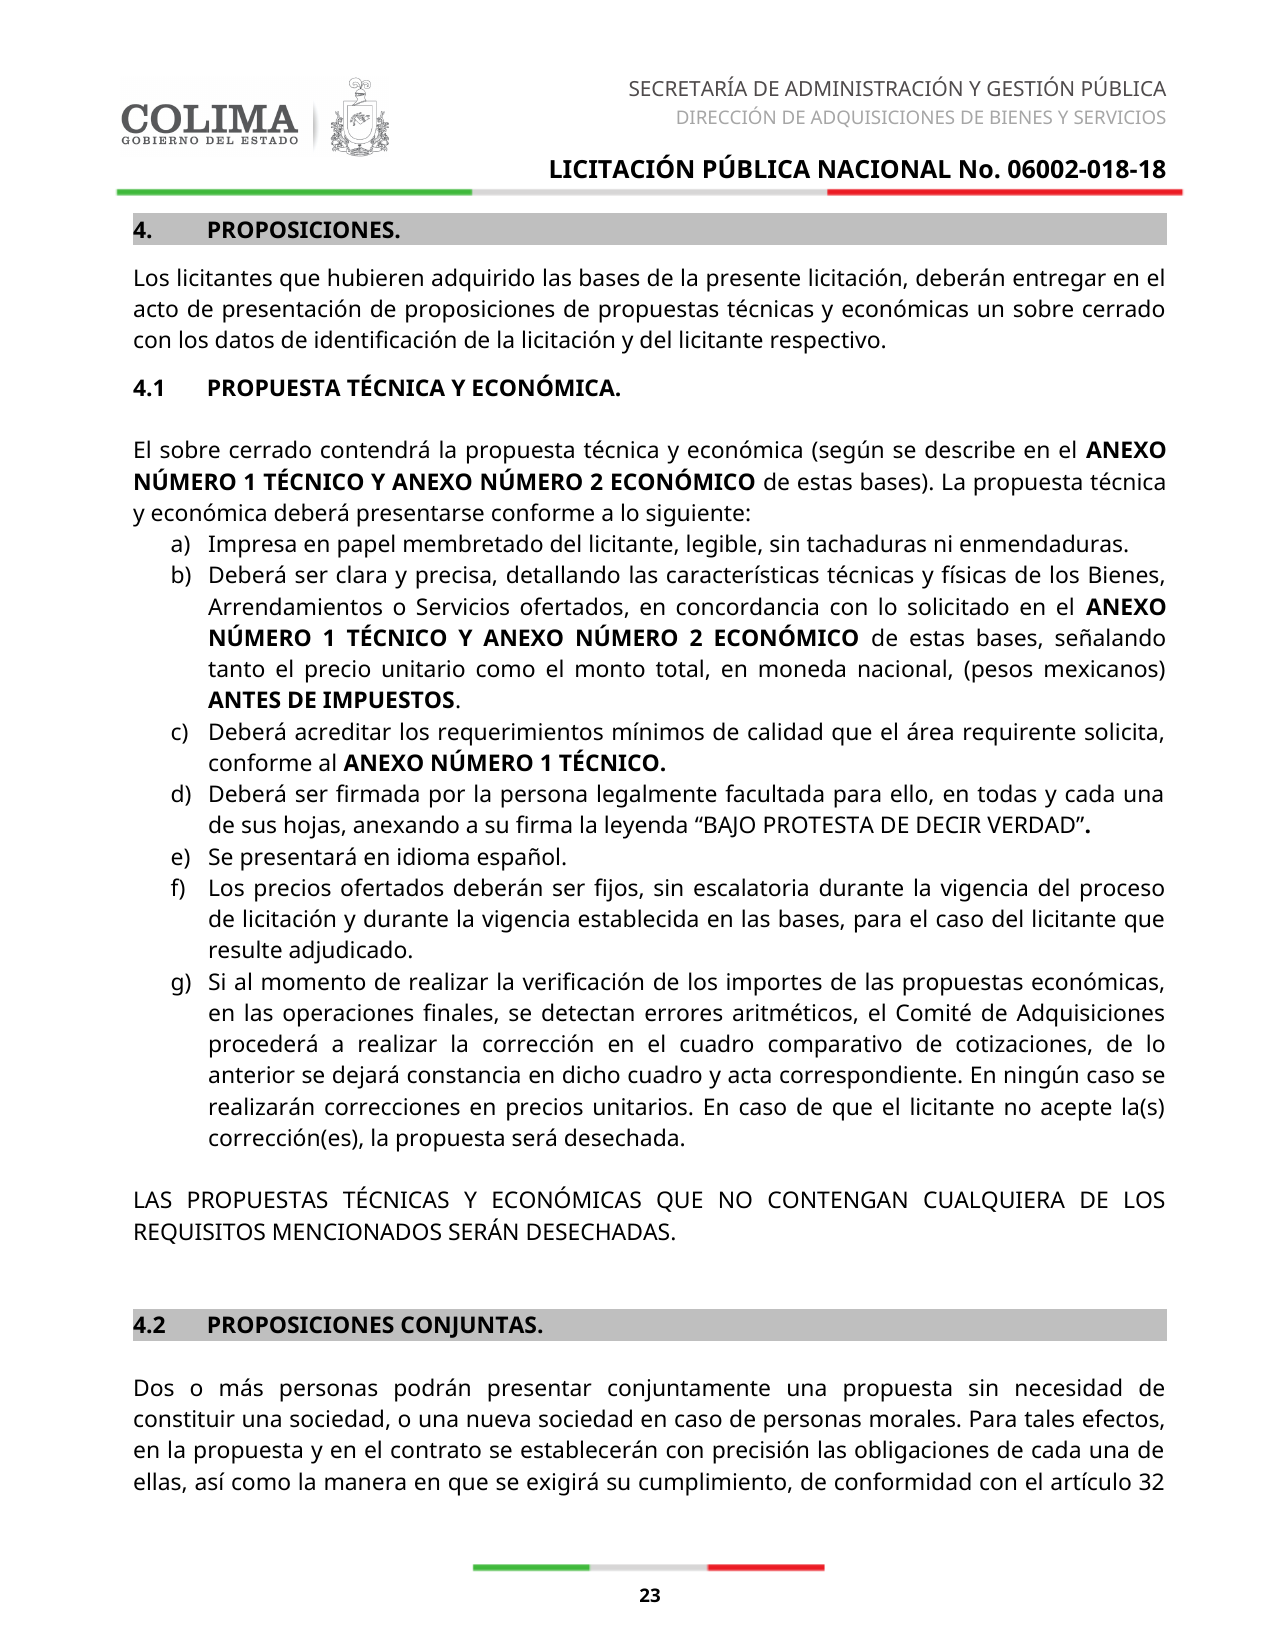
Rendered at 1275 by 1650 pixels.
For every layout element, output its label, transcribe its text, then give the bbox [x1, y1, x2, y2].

list Deberá ser clara y precisa, detallando las características técnicas y físicas de los Bienes, Arrendamientos o Servicios ofertados, en concordancia con lo solicitado en el ANEXO NÚMERO 1 TÉCNICO Y ANEXO NÚMERO 2 ECONÓMICO de estas bases, señalando tanto el precio unitario como el monto total, en moneda nacional, (pesos mexicanos) ANTES DE IMPUESTOS. [170, 559, 1167, 716]
list Si al momento de realizar la verificación de los importes de las propuestas económicas, en las operaciones finales, se detectan errores aritméticos, el Comité de Adquisiciones procederá a realizar la corrección en el cuadro comparativo de cotizaciones, de lo anterior se dejará constancia en dicho cuadro y acta correspondiente. En ningún caso se realizarán correcciones en precios unitarios. En caso de que el licitante no acepte la(s) corrección(es), la propuesta será desechada. [170, 966, 1167, 1153]
picture [472, 1553, 828, 1578]
text El sobre cerrado contendrá la propuesta técnica y económica (según se describe en el ANEXO NÚMERO 1 TÉCNICO Y ANEXO NÚMERO 2 ECONÓMICO de estas bases). La propuesta técnica y económica deberá presentarse conforme a lo siguiente: [133, 434, 1167, 528]
list Se presentará en idioma español. [170, 841, 1167, 872]
text LAS PROPUESTAS TÉCNICAS Y ECONÓMICAS QUE NO CONTENGAN CUALQUIERA DE LOS REQUISITOS MENCIONADOS SERÁN DESECHADAS. [133, 1184, 1167, 1247]
picture [120, 76, 389, 157]
picture [111, 183, 1189, 204]
list Impresa en papel membretado del licitante, legible, sin tachaduras ni enmendaduras. [170, 528, 1167, 559]
list Deberá ser firmada por la persona legalmente facultada para ello, en todas y cada una de sus hojas, anexando a su firma la leyenda “BAJO PROTESTA DE DECIR VERDAD”. [170, 778, 1167, 841]
text 4. PROPOSICIONES. [133, 213, 1167, 245]
text 4.1 PROPUESTA TÉCNICA Y ECONÓMICA. [133, 372, 1167, 403]
text Los licitantes que hubieren adquirido las bases de la presente licitación, deberán entregar en el acto de presentación de proposiciones de propuestas técnicas y económicas un sobre cerrado con los datos de identificación de la licitación y del licitante respectivo. [133, 261, 1167, 355]
list Los precios ofertados deberán ser fijos, sin escalatoria durante la vigencia del proceso de licitación y durante la vigencia establecida en las bases, para el caso del licitante que resulte adjudicado. [170, 872, 1167, 966]
list Deberá acreditar los requerimientos mínimos de calidad que el área requirente solicita, conforme al ANEXO NÚMERO 1 TÉCNICO. [170, 716, 1167, 778]
text 4.2 PROPOSICIONES CONJUNTAS. [133, 1309, 1167, 1341]
